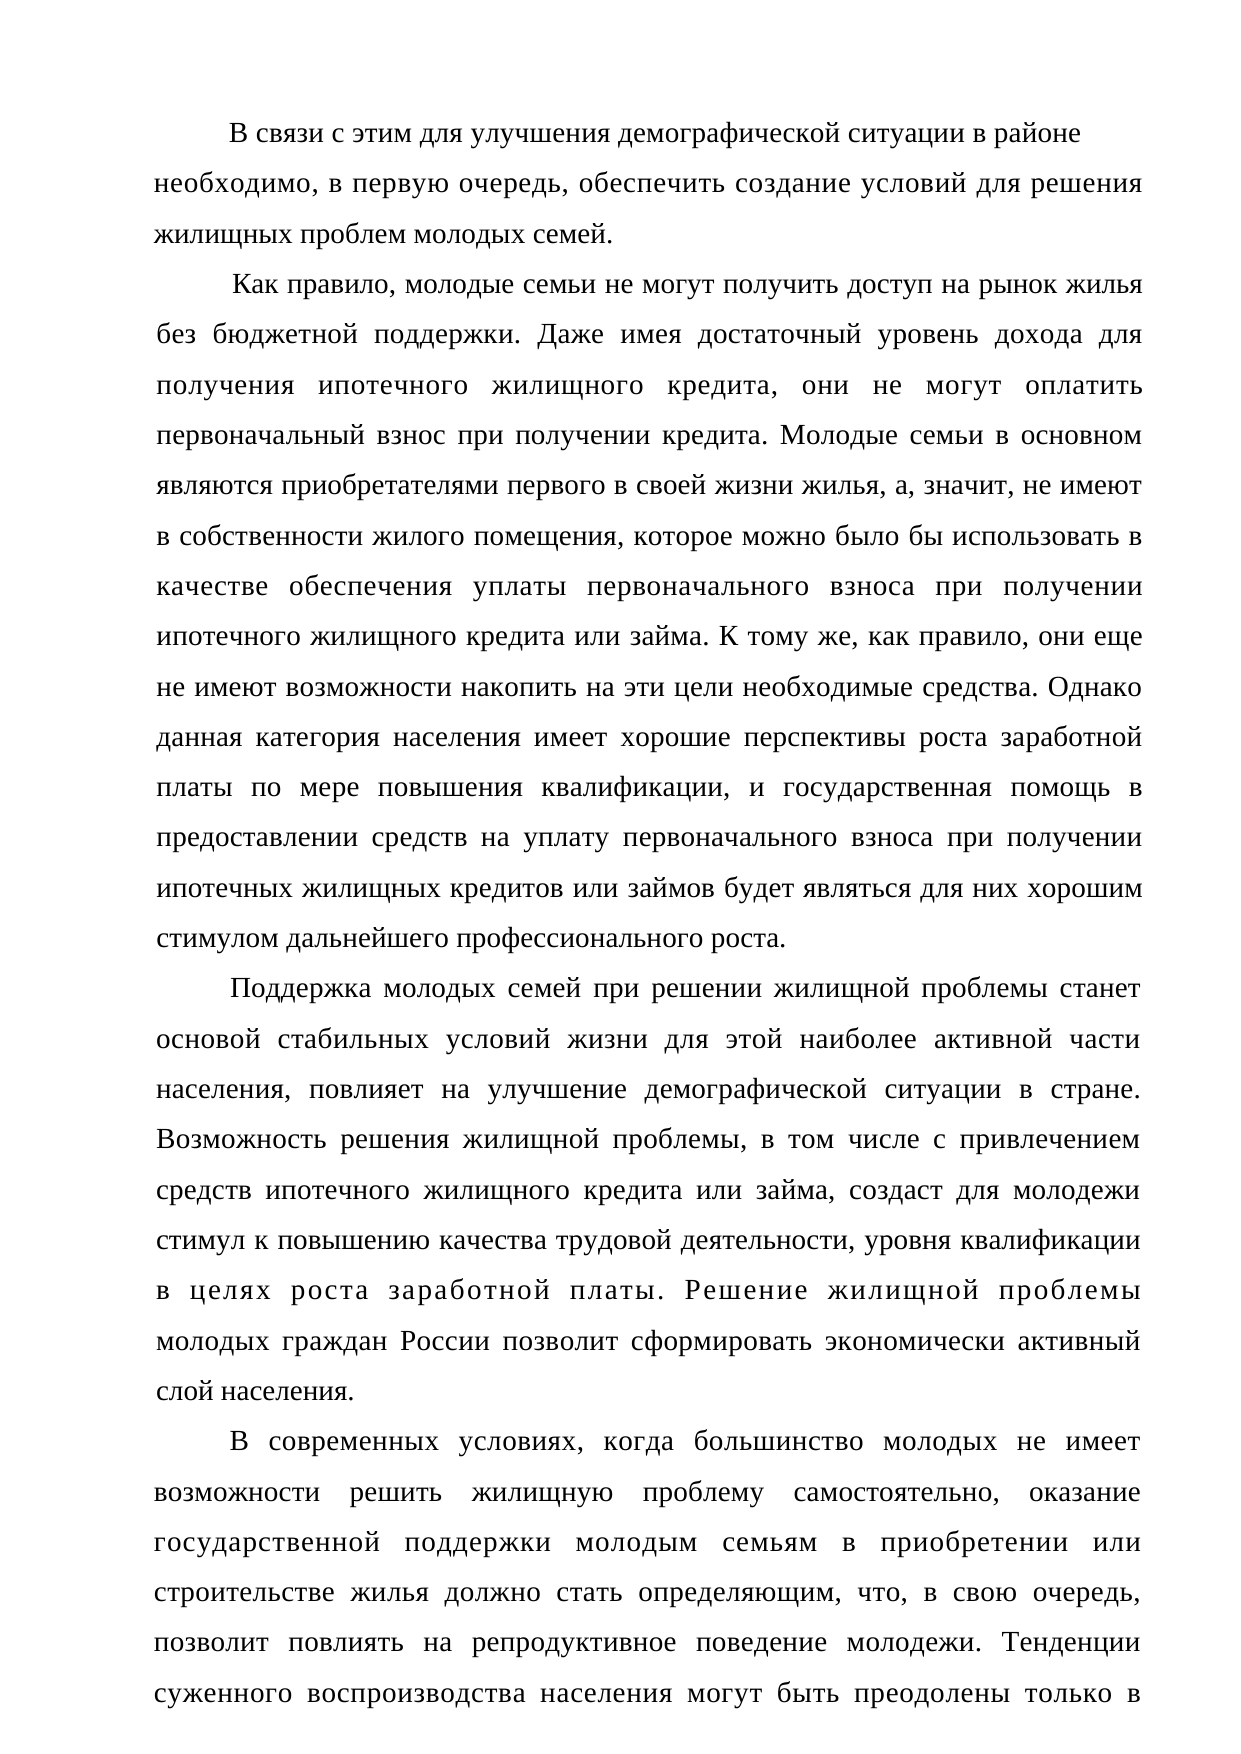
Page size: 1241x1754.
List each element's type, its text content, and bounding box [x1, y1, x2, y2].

text необходимо, в первую очередь, обеспечить создание условий для решения жилищных проблем молодых семей. [154, 166, 1144, 249]
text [154, 1423, 1142, 1708]
text В связи с этим для улучшения демографической ситуации в районе [229, 115, 1145, 149]
text Поддержка молодых семей при решении жилищной проблемы станет основой стабильных условий жизни для этой наиболее активной части населения, повлияет на улучшение демографической ситуации в стране. Возможность решения жилищной проблемы, в том числе с привлечением средств ипотечного жилищного кредита или займа, создаст для молодежи стимул к повышению качества трудовой деятельности, уровня квалификации в целях роста заработной платы. Решение жилищной проблемы молодых граждан России позволит сформировать экономически активный слой населения. [156, 971, 1142, 1407]
text Как правило, молодые семьи не могут получить доступ на рынок жилья без бюджетной поддержки. Даже имея достаточный уровень дохода для получения ипотечного жилищного кредита, они не могут оплатить первоначальный взнос при получении кредита. Молодые семьи в основном являются приобретателями первого в своей жизни жилья, а, значит, не имеют в собственности жилого помещения, которое можно было бы использовать в качестве обеспечения уплаты первоначального взноса при получении ипотечного жилищного кредита или займа. К тому же, как правило, они еще не имеют возможности накопить на эти цели необходимые средства. Однако данная категория населения имеет хорошие перспективы роста заработной платы по мере повышения квалификации, и государственная помощь в предоставлении средств на уплату первоначального взноса при получении ипотечных жилищных кредитов или займов будет являться для них хорошим стимулом дальнейшего профессионального роста. [156, 266, 1144, 954]
